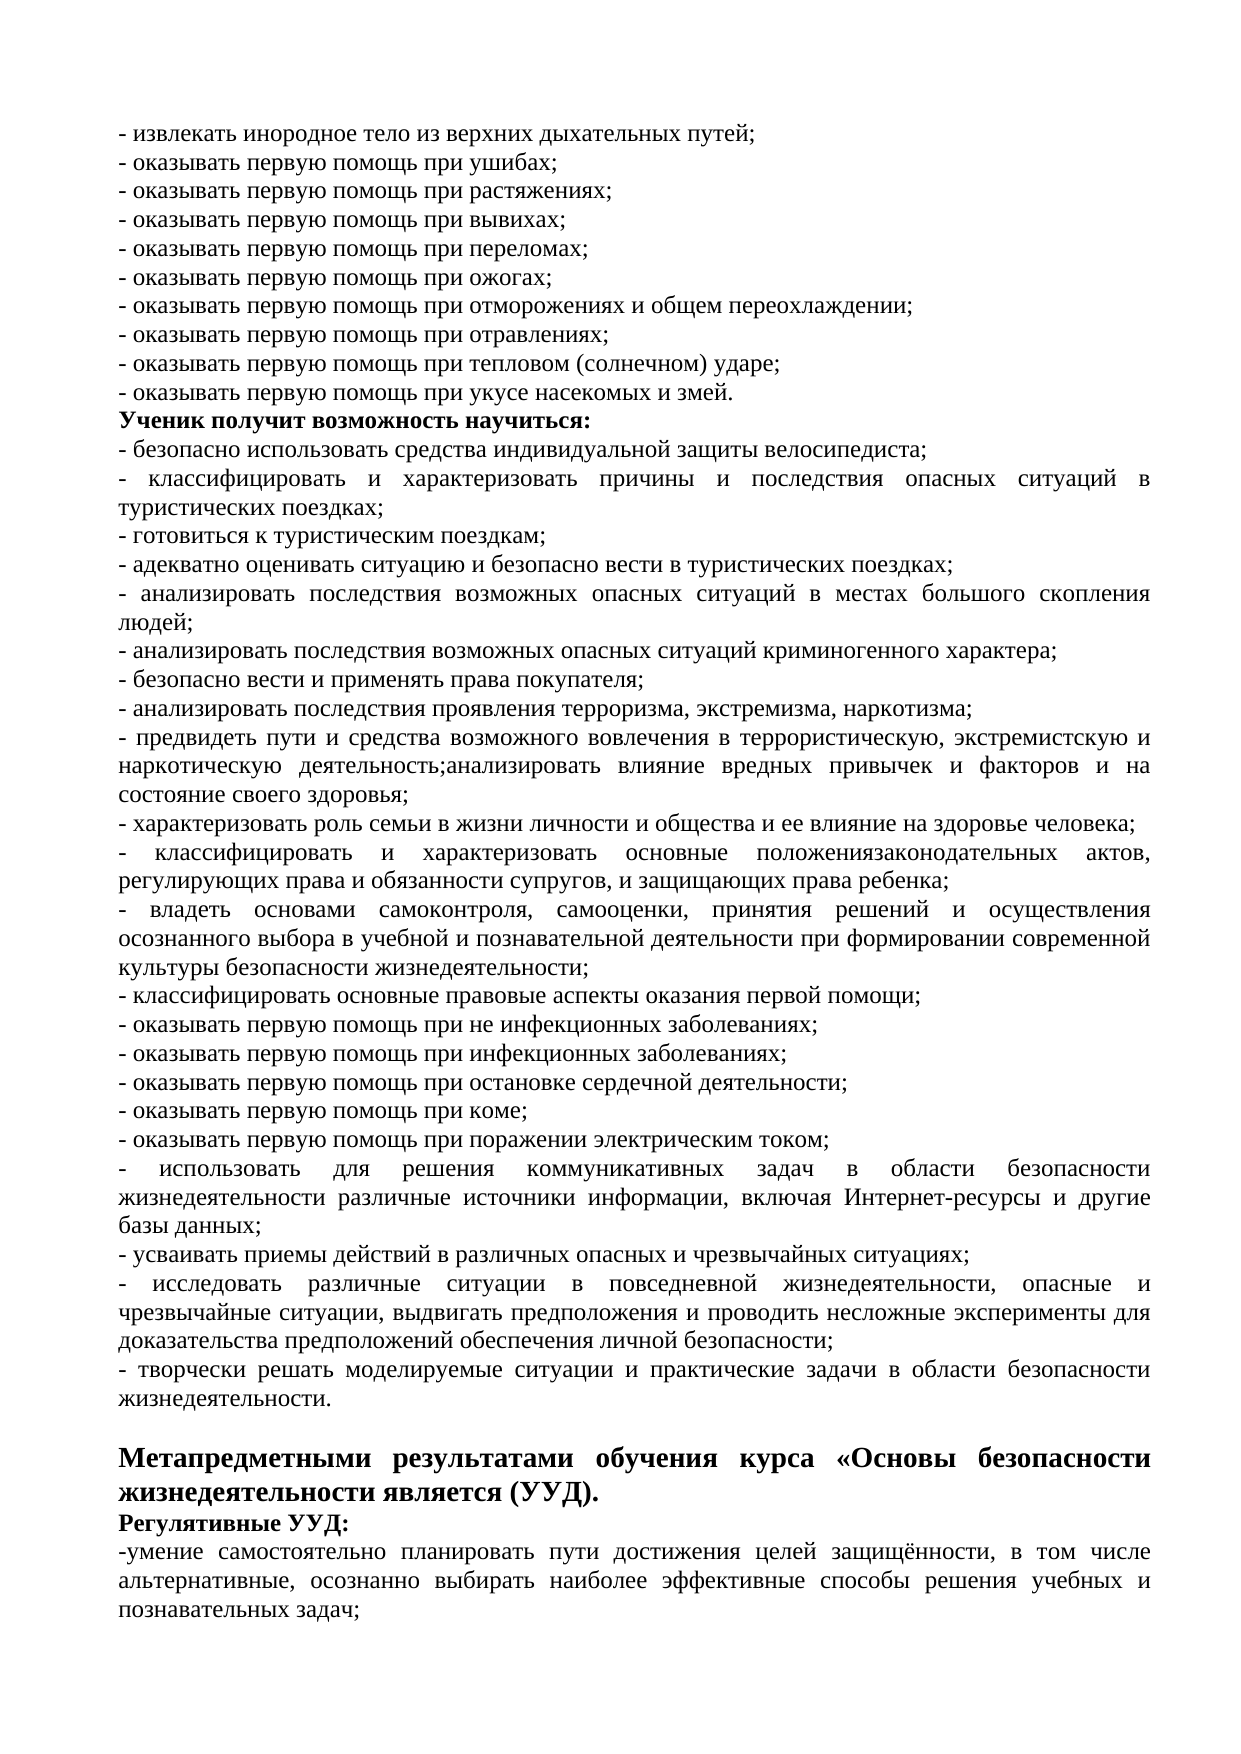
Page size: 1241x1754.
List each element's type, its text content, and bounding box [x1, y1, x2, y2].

text - готовиться к туристическим поездкам; [118, 521, 1152, 549]
text - оказывать первую помощь при укусе насекомых и змей. [118, 377, 1152, 406]
text - оказывать первую помощь при коме; [118, 1096, 1152, 1124]
text - оказывать первую помощь при поражении электрическим током; [118, 1124, 1152, 1153]
text - безопасно использовать средства индивидуальной защиты велосипедиста; [118, 434, 1152, 463]
text - оказывать первую помощь при инфекционных заболеваниях; [118, 1038, 1152, 1067]
text - анализировать последствия возможных опасных ситуаций в местах большого скопления людей; [118, 578, 1152, 636]
text - исследовать различные ситуации в повседневной жизнедеятельности, опасные и чрезвычайные ситуации, выдвигать предположения и проводить несложные эксперименты для доказательства предположений обеспечения личной безопасности; [118, 1268, 1152, 1354]
text Регулятивные УУД: [118, 1508, 1152, 1536]
text - оказывать первую помощь при вывихах; [118, 204, 1152, 233]
text - оказывать первую помощь при отравлениях; [118, 319, 1152, 348]
text - оказывать первую помощь при остановке сердечной деятельности; [118, 1067, 1152, 1096]
text - оказывать первую помощь при тепловом (солнечном) ударе; [118, 348, 1152, 377]
text - использовать для решения коммуникативных задач в области безопасности жизнедеятельности различные источники информации, включая Интернет-ресурсы и другие базы данных; [118, 1153, 1152, 1239]
text - оказывать первую помощь при отморожениях и общем переохлаждении; [118, 291, 1152, 319]
text - предвидеть пути и средства возможного вовлечения в террористическую, экстремистскую и наркотическую деятельность;анализировать влияние вредных привычек и факторов и на состояние своего здоровья; [118, 722, 1152, 808]
text - извлекать инородное тело из верхних дыхательных путей; [118, 118, 1152, 147]
text - оказывать первую помощь при не инфекционных заболеваниях; [118, 1009, 1152, 1038]
text Ученик получит возможность научиться: [118, 406, 1152, 434]
text - анализировать последствия проявления терроризма, экстремизма, наркотизма; [118, 693, 1152, 722]
text - усваивать приемы действий в различных опасных и чрезвычайных ситуациях; [118, 1239, 1152, 1268]
text Метапредметными результатами обучения курса «Основы безопасности жизнедеятельности является (УУД). [118, 1441, 1152, 1508]
text -умение самостоятельно планировать пути достижения целей защищённости, в том числе альтернативные, осознанно выбирать наиболее эффективные способы решения учебных и познавательных задач; [118, 1536, 1152, 1623]
text - классифицировать и характеризовать основные положениязаконодательных актов, регулирующих права и обязанности супругов, и защищающих права ребенка; [118, 837, 1152, 894]
text - характеризовать роль семьи в жизни личности и общества и ее влияние на здоровье человека; [118, 808, 1152, 837]
text - анализировать последствия возможных опасных ситуаций криминогенного характера; [118, 636, 1152, 664]
text - адекватно оценивать ситуацию и безопасно вести в туристических поездках; [118, 549, 1152, 578]
text - безопасно вести и применять права покупателя; [118, 664, 1152, 693]
text - оказывать первую помощь при переломах; [118, 233, 1152, 262]
text - оказывать первую помощь при растяжениях; [118, 176, 1152, 204]
text - владеть основами самоконтроля, самооценки, принятия решений и осуществления осознанного выбора в учебной и познавательной деятельности при формировании современной культуры безопасности жизнедеятельности; [118, 894, 1152, 981]
text - классифицировать и характеризовать причины и последствия опасных ситуаций в туристических поездках; [118, 463, 1152, 521]
text - оказывать первую помощь при ожогах; [118, 262, 1152, 291]
text - классифицировать основные правовые аспекты оказания первой помощи; [118, 981, 1152, 1009]
text - оказывать первую помощь при ушибах; [118, 147, 1152, 176]
text - творчески решать моделируемые ситуации и практические задачи в области безопасности жизнедеятельности. [118, 1354, 1152, 1412]
